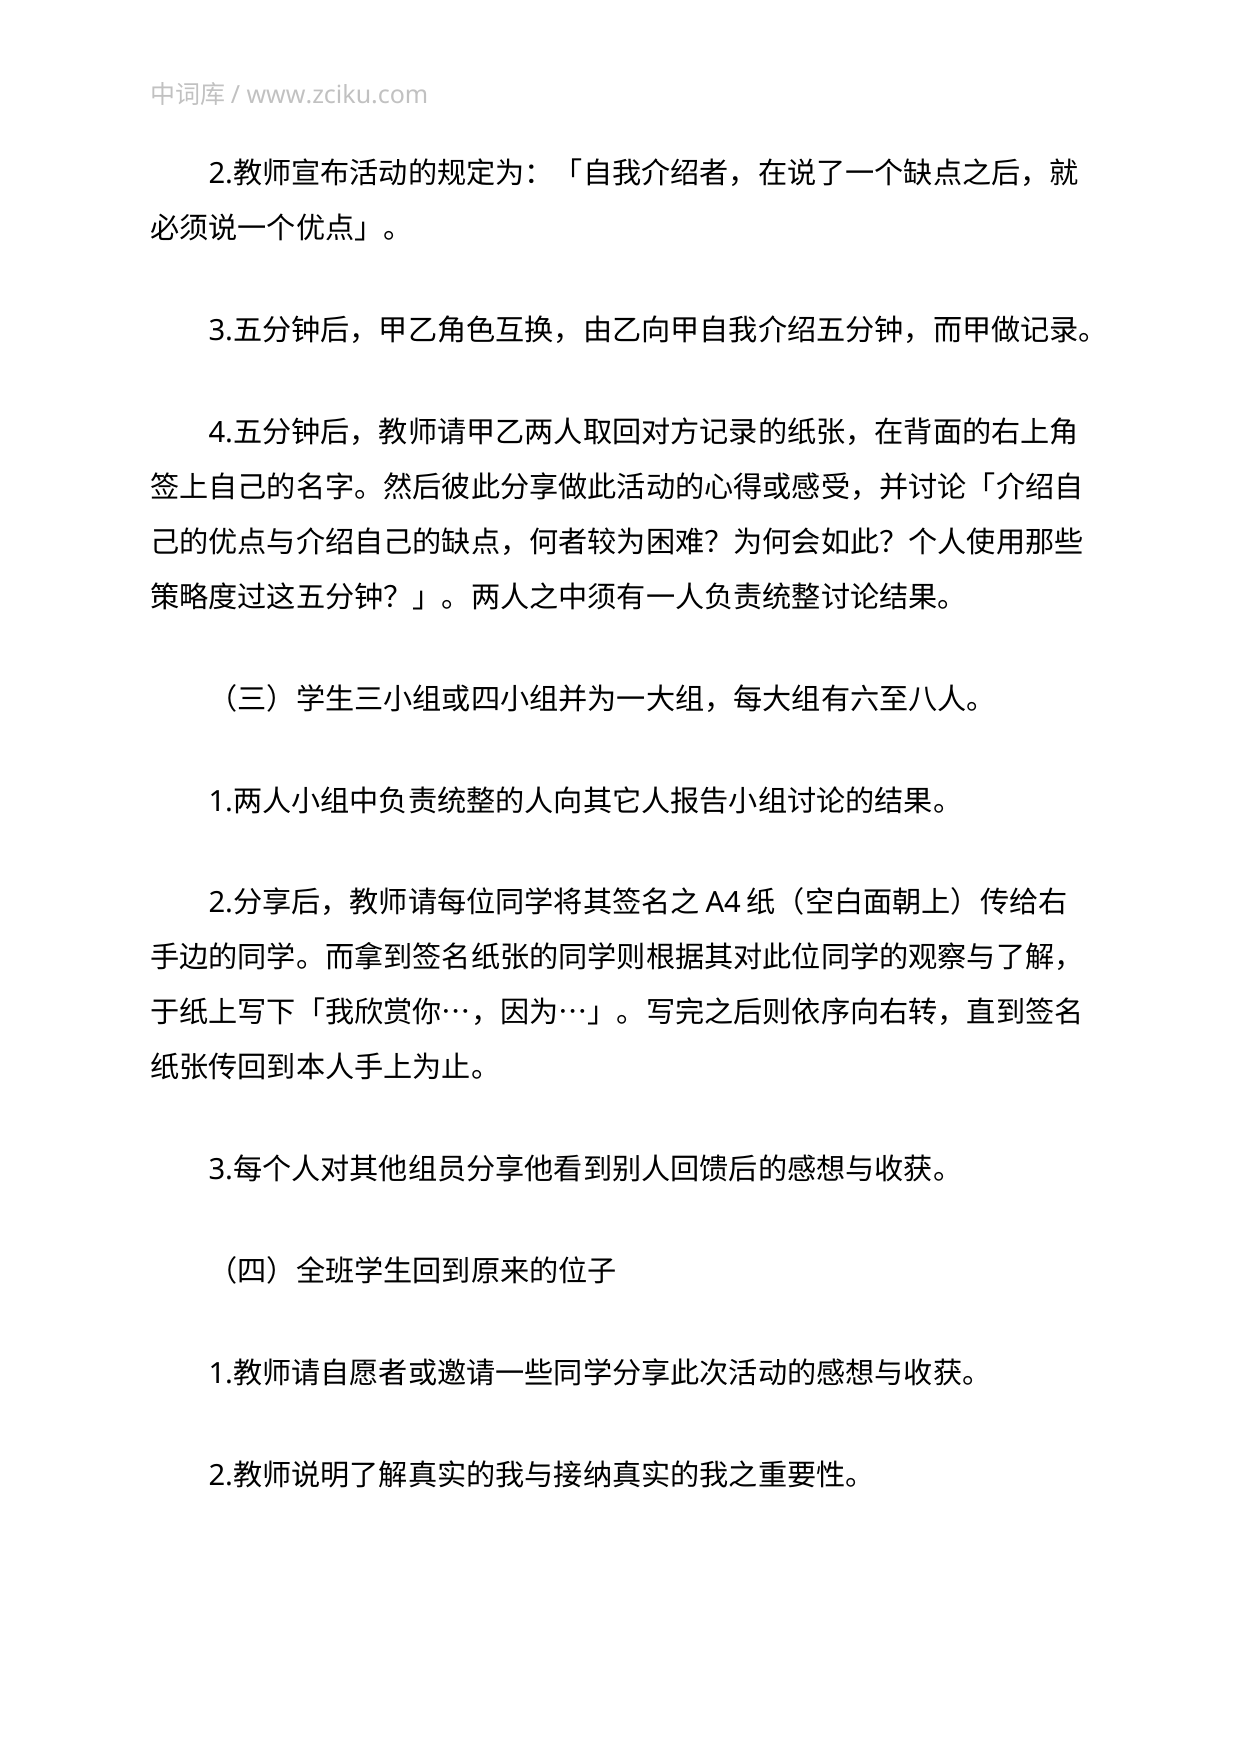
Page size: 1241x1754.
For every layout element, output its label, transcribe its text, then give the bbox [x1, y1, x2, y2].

text （四）全班学生回到原来的位子 [150, 1248, 1090, 1290]
text 1.两人小组中负责统整的人向其它人报告小组讨论的结果。 [150, 777, 1090, 819]
text 1.教师请自愿者或邀请一些同学分享此次活动的感想与收获。 [150, 1349, 1090, 1392]
text 3.五分钟后，甲乙角色互换，由乙向甲自我介绍五分钟，而甲做记录。 [150, 307, 1090, 349]
text 4.五分钟后，教师请甲乙两人取回对方记录的纸张，在背面的右上角签上自己的名字。然后彼此分享做此活动的心得或感受，并讨论「介绍自己的优点与介绍自己的缺点，何者较为困难？为何会如此？个人使用那些策略度过这五分钟？」。两人之中须有一人负责统整讨论结果。 [150, 409, 1090, 616]
text （三）学生三小组或四小组并为一大组，每大组有六至八人。 [150, 675, 1090, 718]
text 3.每个人对其他组员分享他看到别人回馈后的感想与收获。 [150, 1146, 1090, 1188]
text 2.分享后，教师请每位同学将其签名之A4纸（空白面朝上）传给右手边的同学。而拿到签名纸张的同学则根据其对此位同学的观察与了解，于纸上写下「我欣赏你…，因为…」。写完之后则依序向右转，直到签名纸张传回到本人手上为止。 [150, 879, 1090, 1086]
text 2.教师宣布活动的规定为：「自我介绍者，在说了一个缺点之后，就必须说一个优点」。 [150, 150, 1090, 247]
text 2.教师说明了解真实的我与接纳真实的我之重要性。 [150, 1451, 1090, 1494]
